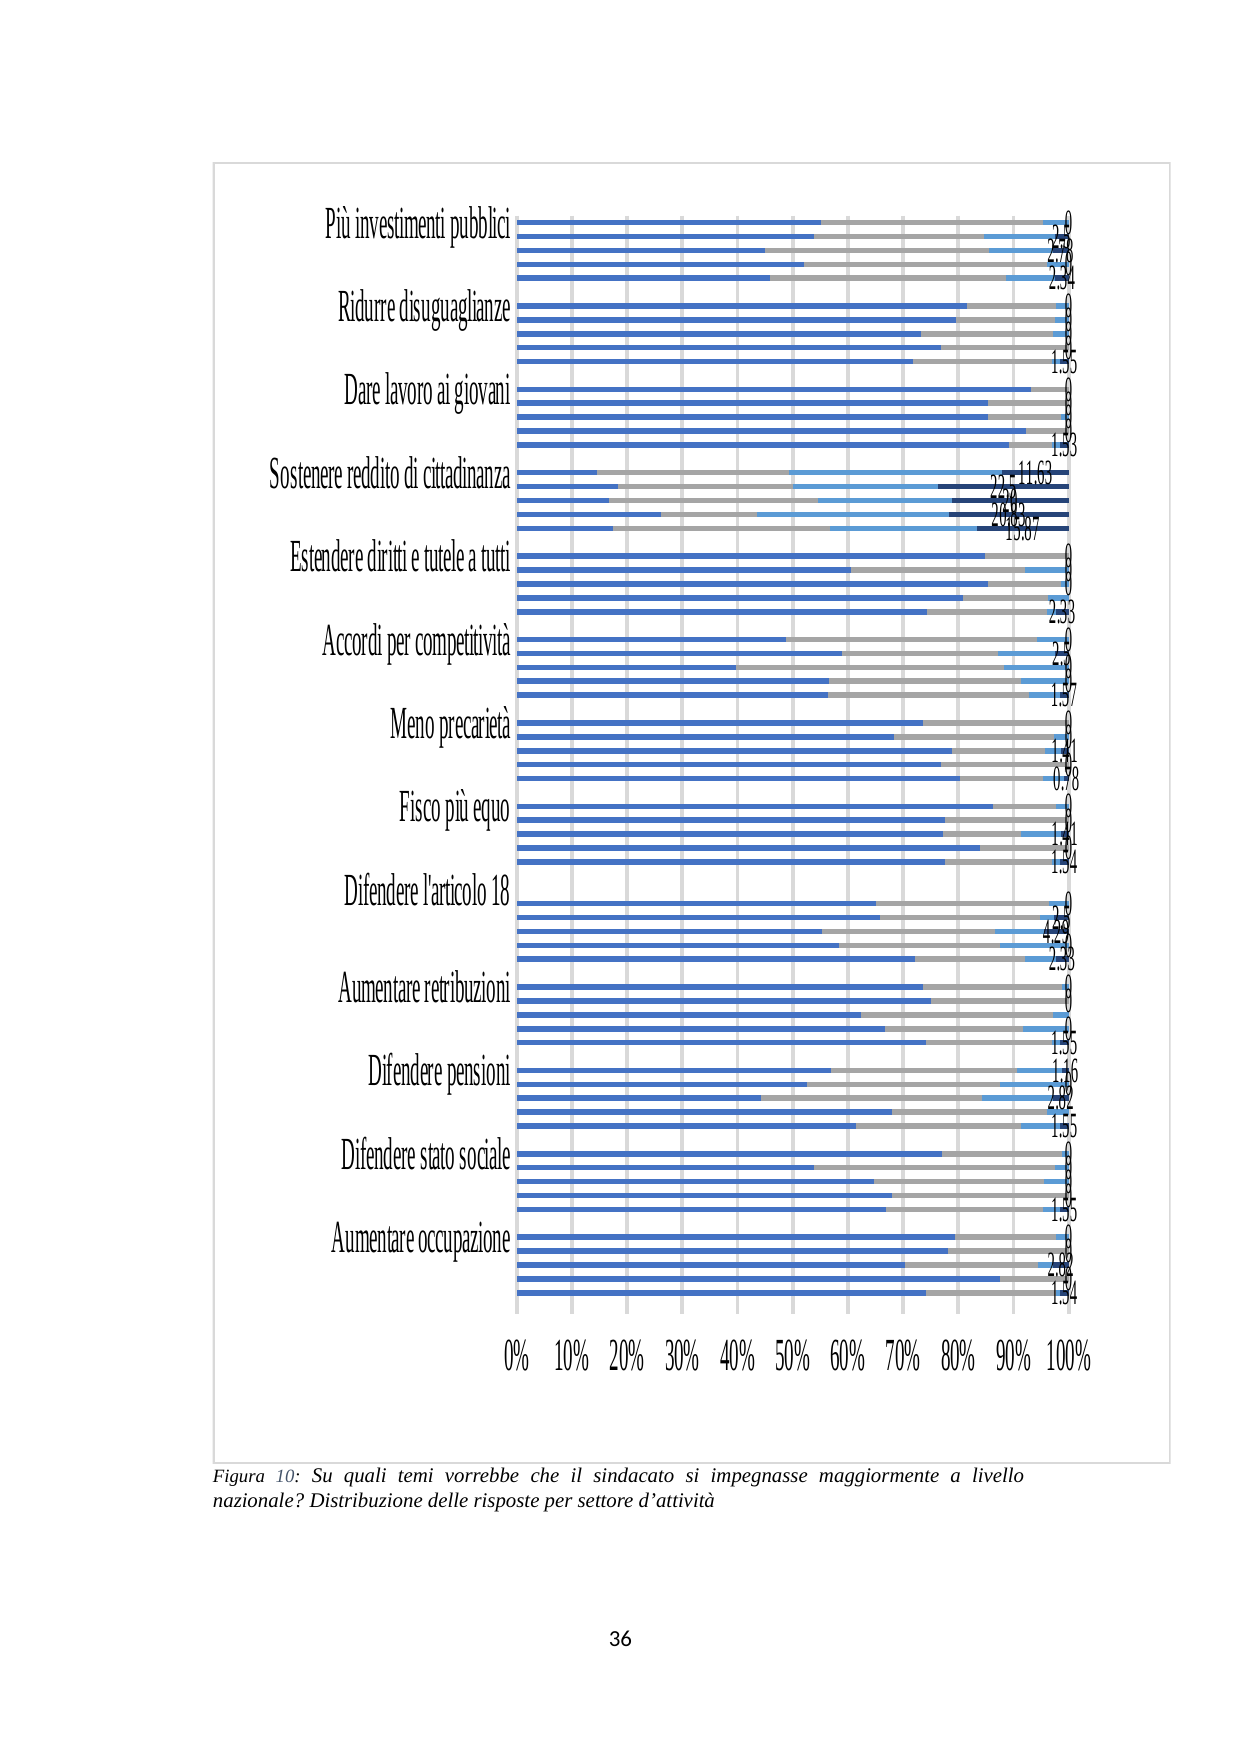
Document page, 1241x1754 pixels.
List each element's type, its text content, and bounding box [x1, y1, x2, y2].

text Figura 10: Su quali temi vorrebbe che il sindacato si impegnasse maggiormente a livello nazionale? Distribuzione delle risposte per settore d’attività [213, 1464, 1028, 1512]
